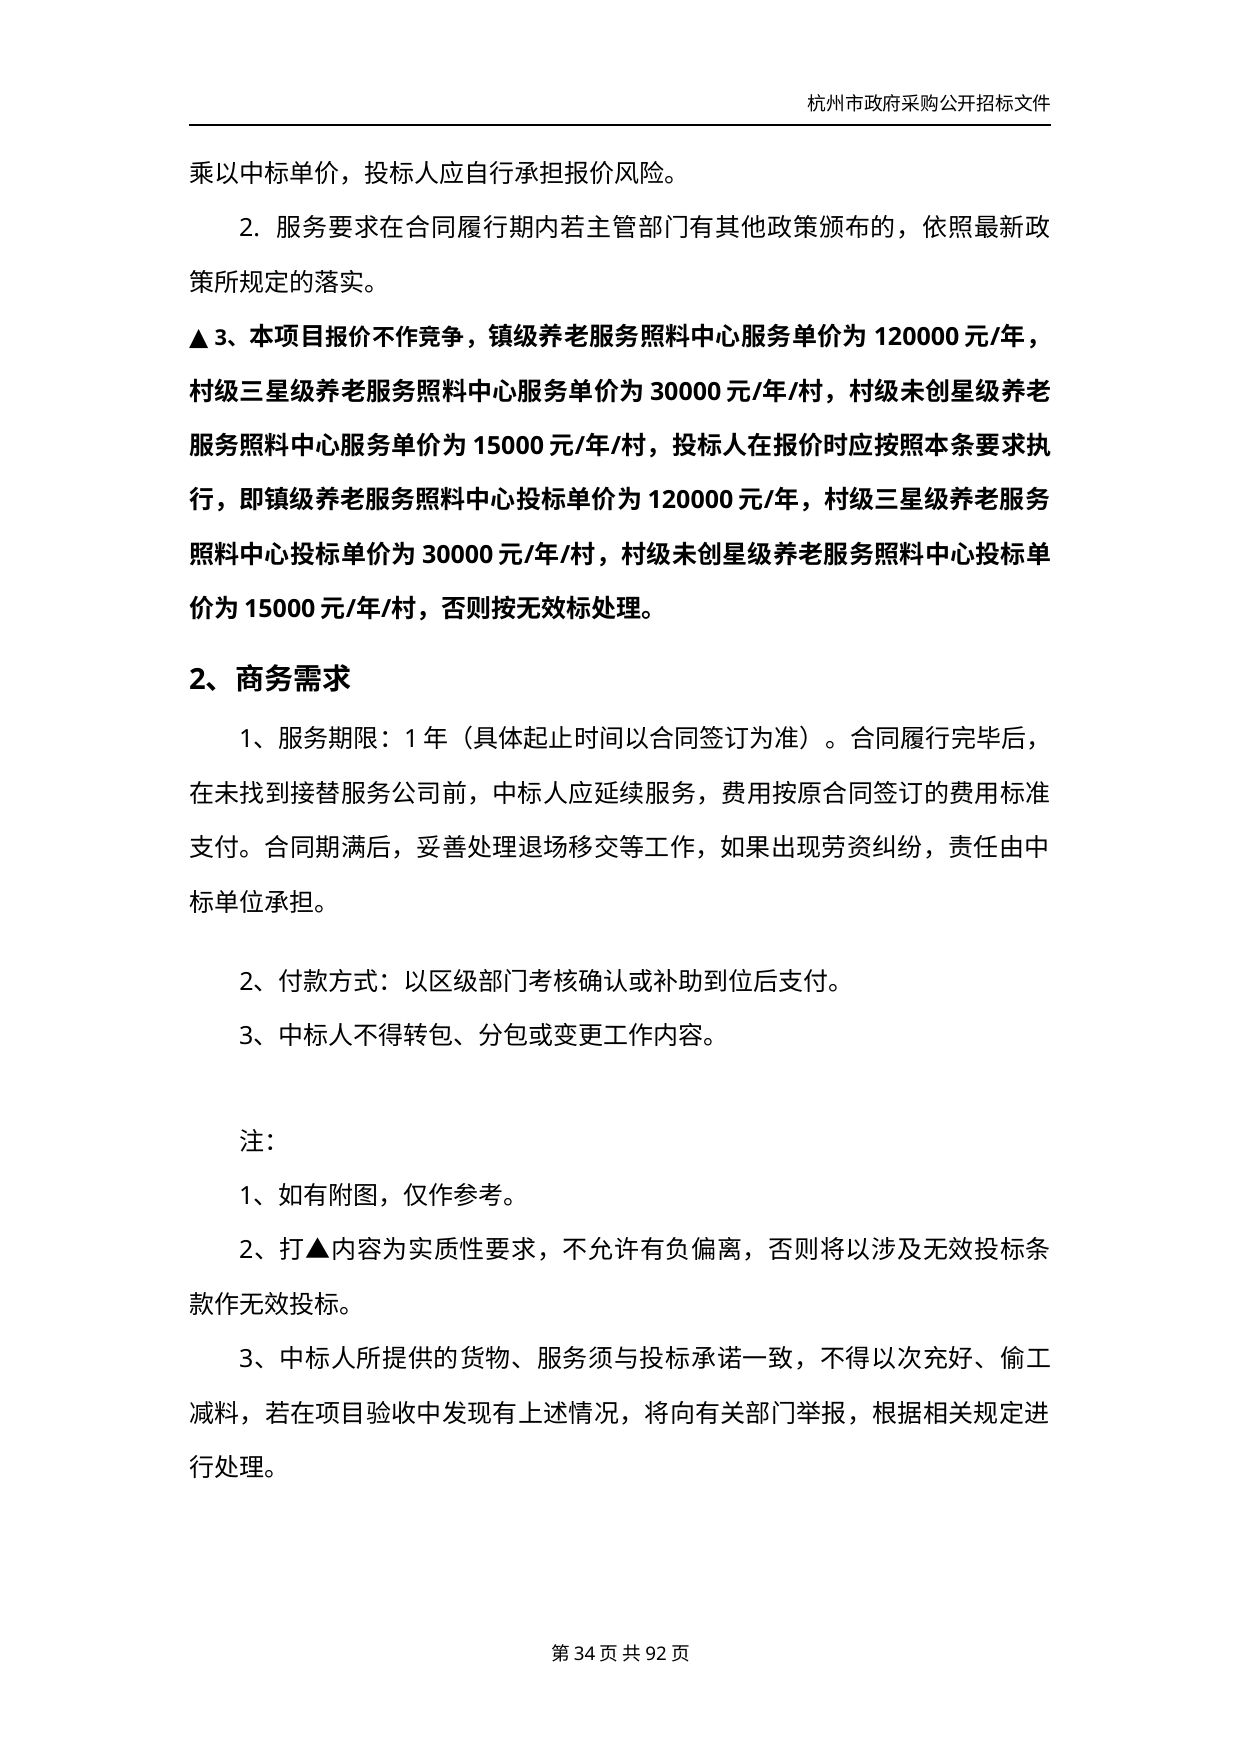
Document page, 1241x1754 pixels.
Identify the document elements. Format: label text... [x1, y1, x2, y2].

text 3、中标人所提供的货物、服务须与投标承诺一致，不得以次充好、偷工减料，若在项目验收中发现有上述情况，将向有关部门举报，根据相关规定进行处理。 [189, 1339, 1051, 1484]
text 注： [189, 1121, 1051, 1157]
text 1、服务期限：1年（具体起止时间以合同签订为准）。合同履行完毕后，在未找到接替服务公司前，中标人应延续服务，费用按原合同签订的费用标准支付。合同期满后，妥善处理退场移交等工作，如果出现劳资纠纷，责任由中标单位承担。 [189, 719, 1051, 918]
text 2、付款方式：以区级部门考核确认或补助到位后支付。 [189, 961, 1051, 998]
list 商务需求 [189, 655, 1051, 698]
list 服务要求在合同履行期内若主管部门有其他政策颁布的，依照最新政策所规定的落实。 [189, 208, 1051, 298]
text 1、如有附图，仅作参考。 [189, 1176, 1051, 1212]
text 3、中标人不得转包、分包或变更工作内容。 [189, 1016, 1051, 1052]
list ▲ 3、本项目报价不作竞争，镇级养老服务照料中心服务单价为120000元/年，村级三星级养老服务照料中心服务单价为30000元/年/村，村级未创星级养老服务照料中心服务单价为15000元/年/村，投标人在报价时应按照本条要求执行，即镇级养老服务照料中心投标单价为120000元/年，村级三星级养老服务照料中心投标单价为30000元/年/村，村级未创星级养老服务照料中心投标单价为15000元/年/村，否则按无效标处理。 [189, 317, 1051, 625]
text 2、打▲内容为实质性要求，不允许有负偏离，否则将以涉及无效投标条款作无效投标。 [189, 1230, 1051, 1321]
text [189, 153, 1051, 190]
